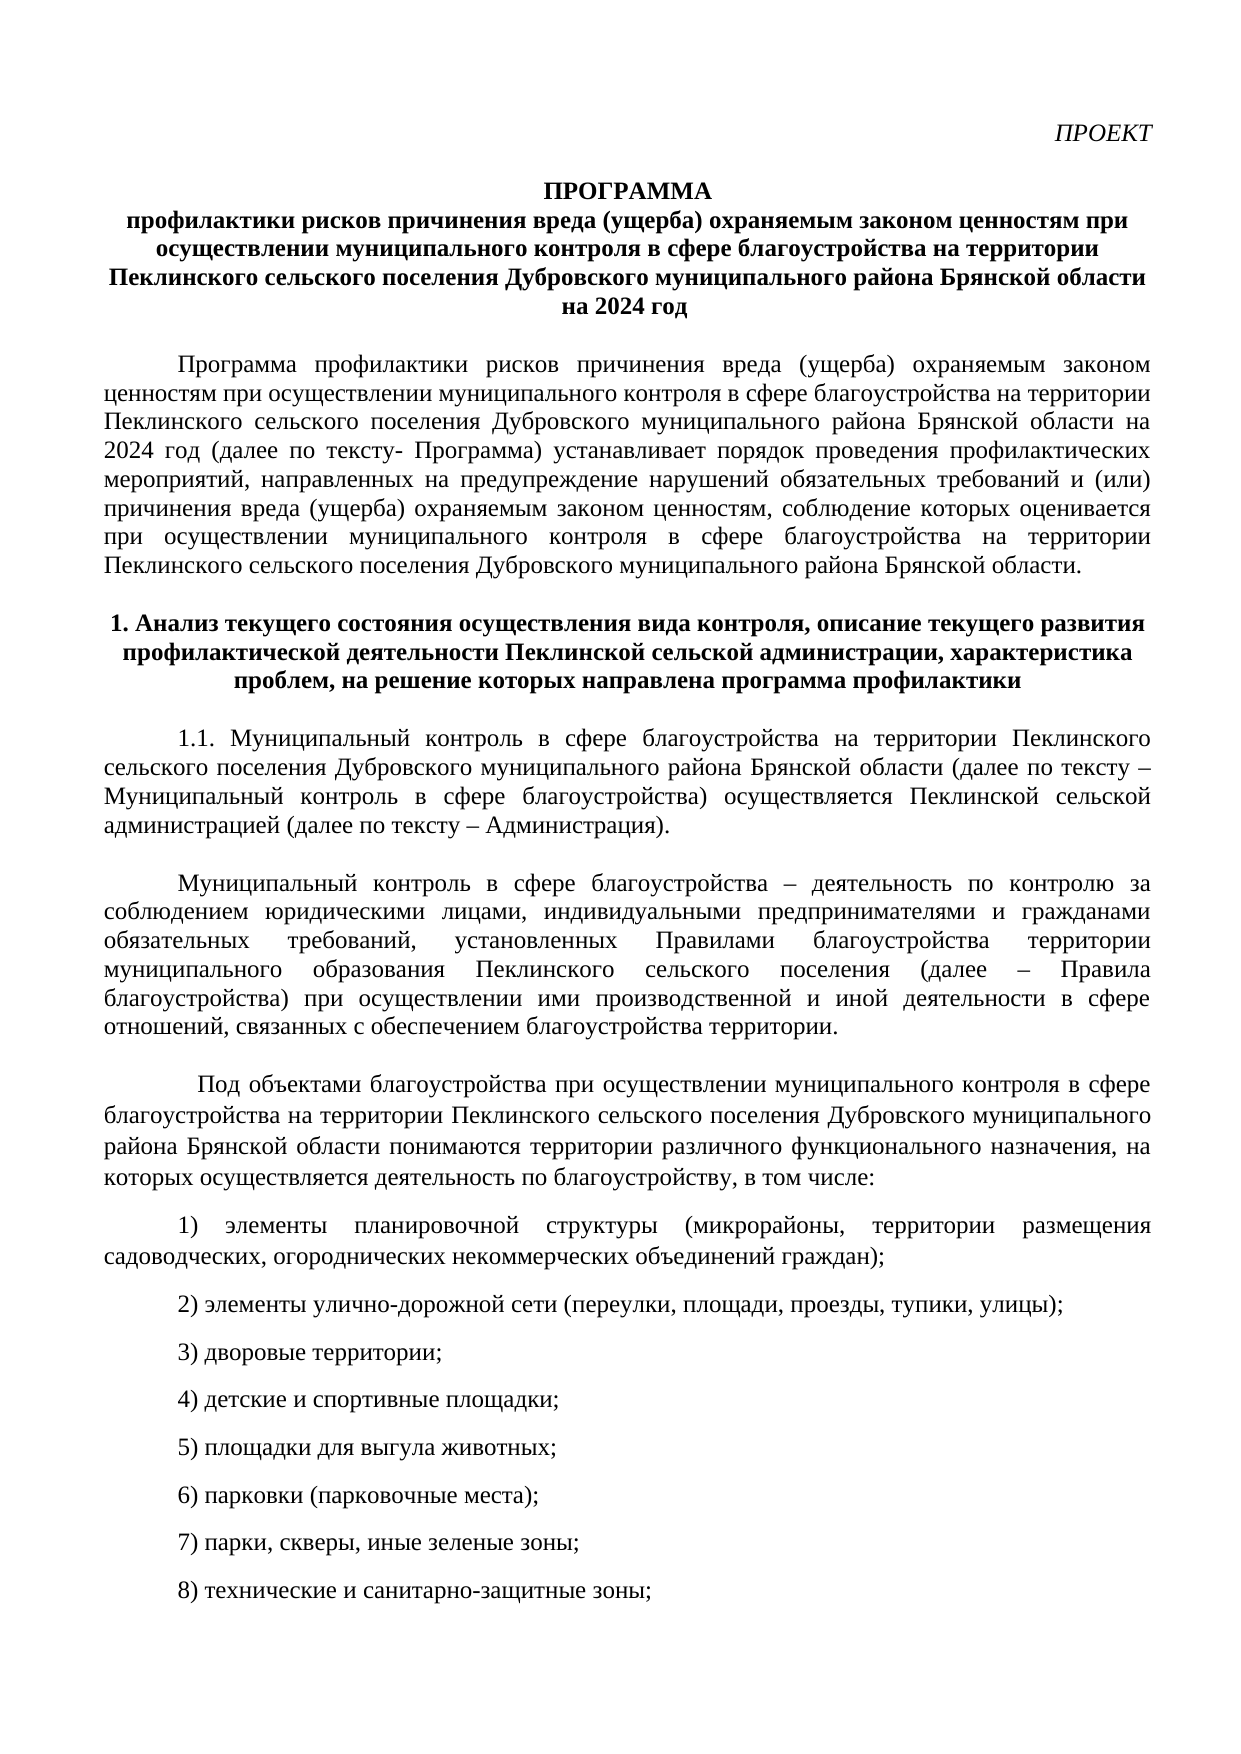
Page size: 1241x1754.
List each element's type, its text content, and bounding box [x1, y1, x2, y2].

text Под объектами благоустройства при осуществлении муниципального контроля в сфере благоустройства на территории Пеклинского сельского поселения Дубровского муниципального района Брянской области понимаются территории различного функционального назначения, на которых осуществляется деятельность по благоустройству, в том числе: [103, 1069, 1152, 1191]
text 2) элементы улично-дорожной сети (переулки, площади, проезды, тупики, улицы); [103, 1289, 1152, 1318]
text ПРОЕКТ [103, 118, 1152, 147]
text 1. Анализ текущего состояния осуществления вида контроля, описание текущего развития профилактической деятельности Пеклинской сельской администрации, характеристика проблем, на решение которых направлена программа профилактики [103, 608, 1152, 694]
text 6) парковки (парковочные места); [103, 1480, 1152, 1508]
text 8) технические и санитарно-защитные зоны; [103, 1575, 1152, 1604]
text 4) детские и спортивные площадки; [103, 1384, 1152, 1413]
text 3) дворовые территории; [103, 1337, 1152, 1365]
text 7) парки, скверы, иные зеленые зоны; [103, 1527, 1152, 1556]
text профилактики рисков причинения вреда (ущерба) охраняемым законом ценностям при осуществлении муниципального контроля в сфере благоустройства на территории Пеклинского сельского поселения Дубровского муниципального района Брянской области на 2024 год [103, 205, 1152, 320]
text Программа профилактики рисков причинения вреда (ущерба) охраняемым законом ценностям при осуществлении муниципального контроля в сфере благоустройства на территории Пеклинского сельского поселения Дубровского муниципального района Брянской области на 2024 год (далее по тексту- Программа) устанавливает порядок проведения профилактических мероприятий, направленных на предупреждение нарушений обязательных требований и (или) причинения вреда (ущерба) охраняемым законом ценностям, соблюдение которых оценивается при осуществлении муниципального контроля в сфере благоустройства на территории Пеклинского сельского поселения Дубровского муниципального района Брянской области. [103, 349, 1152, 579]
text Муниципальный контроль в сфере благоустройства – деятельность по контролю за соблюдением юридическими лицами, индивидуальными предпринимателями и гражданами обязательных требований, установленных Правилами благоустройства территории муниципального образования Пеклинского сельского поселения (далее – Правила благоустройства) при осуществлении ими производственной и иной деятельности в сфере отношений, связанных с обеспечением благоустройства территории. [103, 868, 1152, 1040]
text 1.1. Муниципальный контроль в сфере благоустройства на территории Пеклинского сельского поселения Дубровского муниципального района Брянской области (далее по тексту – Муниципальный контроль в сфере благоустройства) осуществляется Пеклинской сельской администрацией (далее по тексту – Администрация). [103, 723, 1152, 838]
text 1) элементы планировочной структуры (микрорайоны, территории размещения садоводческих, огороднических некоммерческих объединений граждан); [103, 1210, 1152, 1270]
text ПРОГРАММА [103, 176, 1152, 205]
text 5) площадки для выгула животных; [103, 1432, 1152, 1461]
